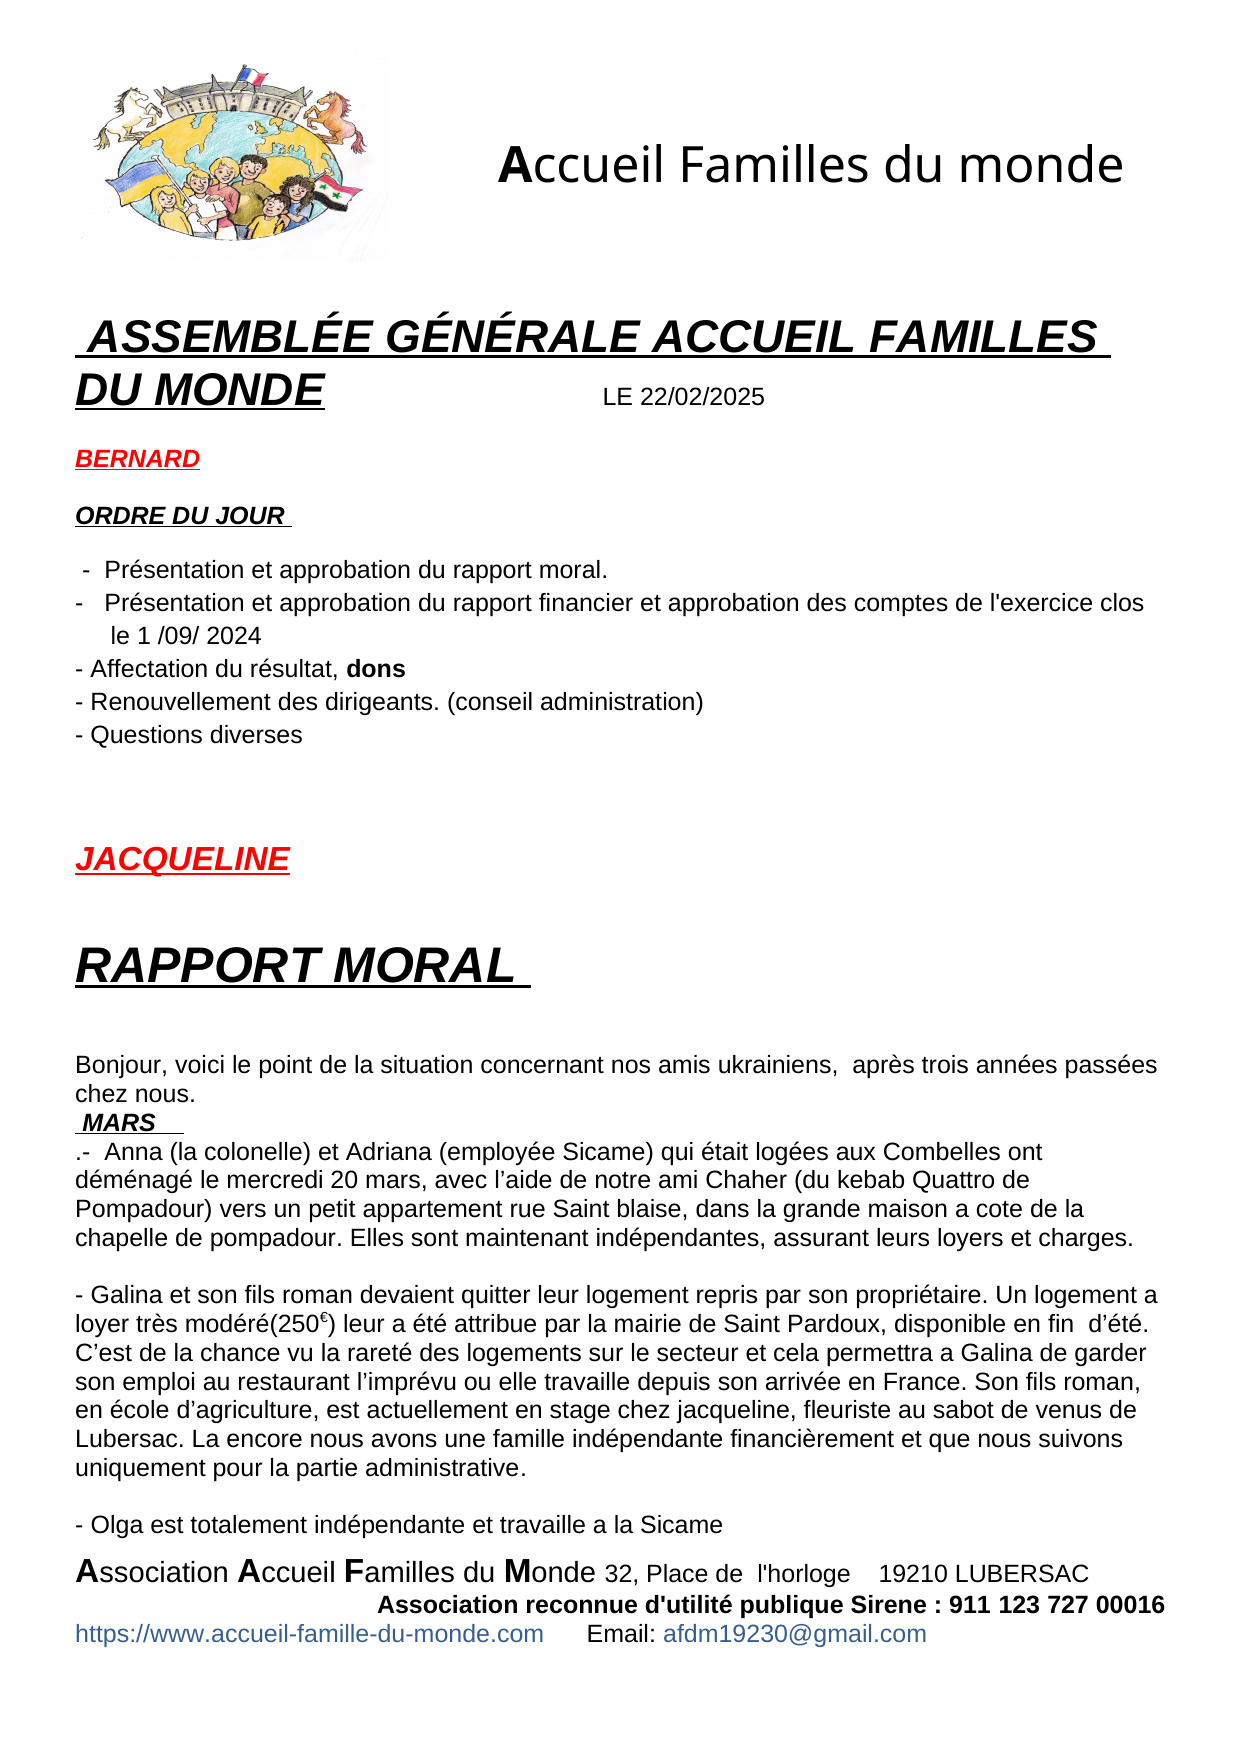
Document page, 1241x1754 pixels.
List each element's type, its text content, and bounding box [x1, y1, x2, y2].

text Bonjour, voici le point de la situation concernant nos amis ukrainiens, après trois années passées chez nous. [75, 1050, 1165, 1108]
text - Olga est totalement indépendante et travaille a la Sicame [75, 1510, 1165, 1539]
picture [79, 49, 388, 262]
text Jacqueline [75, 839, 1165, 878]
text - Présentation et approbation du rapport financier et approbation des comptes de l'exercice clos le 1 /09/ 2024 [75, 588, 1165, 650]
text Ordre du jour [75, 501, 1165, 530]
text BERNARD [75, 444, 1165, 472]
text - Galina et son fils roman devaient quitter leur logement repris par son propriétaire. Un logement a loyer très modéré(250€) leur a été attribue par la mairie de Saint Pardoux, disponible en fin d’été. C’est de la chance vu la rareté des logements sur le secteur et cela permettra a Galina de garder son emploi au restaurant l’imprévu ou elle travaille depuis son arrivée en France. Son fils roman, en école d’agriculture, est actuellement en stage chez jacqueline, fleuriste au sabot de venus de Lubersac. La encore nous avons une famille indépendante financièrement et que nous suivons uniquement pour la partie administrative. [75, 1280, 1165, 1482]
text Rapport Moral [75, 935, 1165, 993]
text Assemblée générale Accueil Familles Du monde Le 22/02/2025 [75, 309, 1165, 415]
text - Affectation du résultat, dons [75, 654, 1165, 683]
text MARS [75, 1108, 1165, 1137]
text - Renouvellement des dirigeants. (conseil administration) [75, 687, 1165, 716]
text .- Anna (la colonelle) et Adriana (employée Sicame) qui était logées aux Combelles ont déménagé le mercredi 20 mars, avec l’aide de notre ami Chaher (du kebab Quattro de Pompadour) vers un petit appartement rue Saint blaise, dans la grande maison a cote de la chapelle de pompadour. Elles sont maintenant indépendantes, assurant leurs loyers et charges. [75, 1137, 1165, 1252]
text - Questions diverses [75, 720, 1165, 749]
text - Présentation et approbation du rapport moral. [75, 555, 1165, 584]
